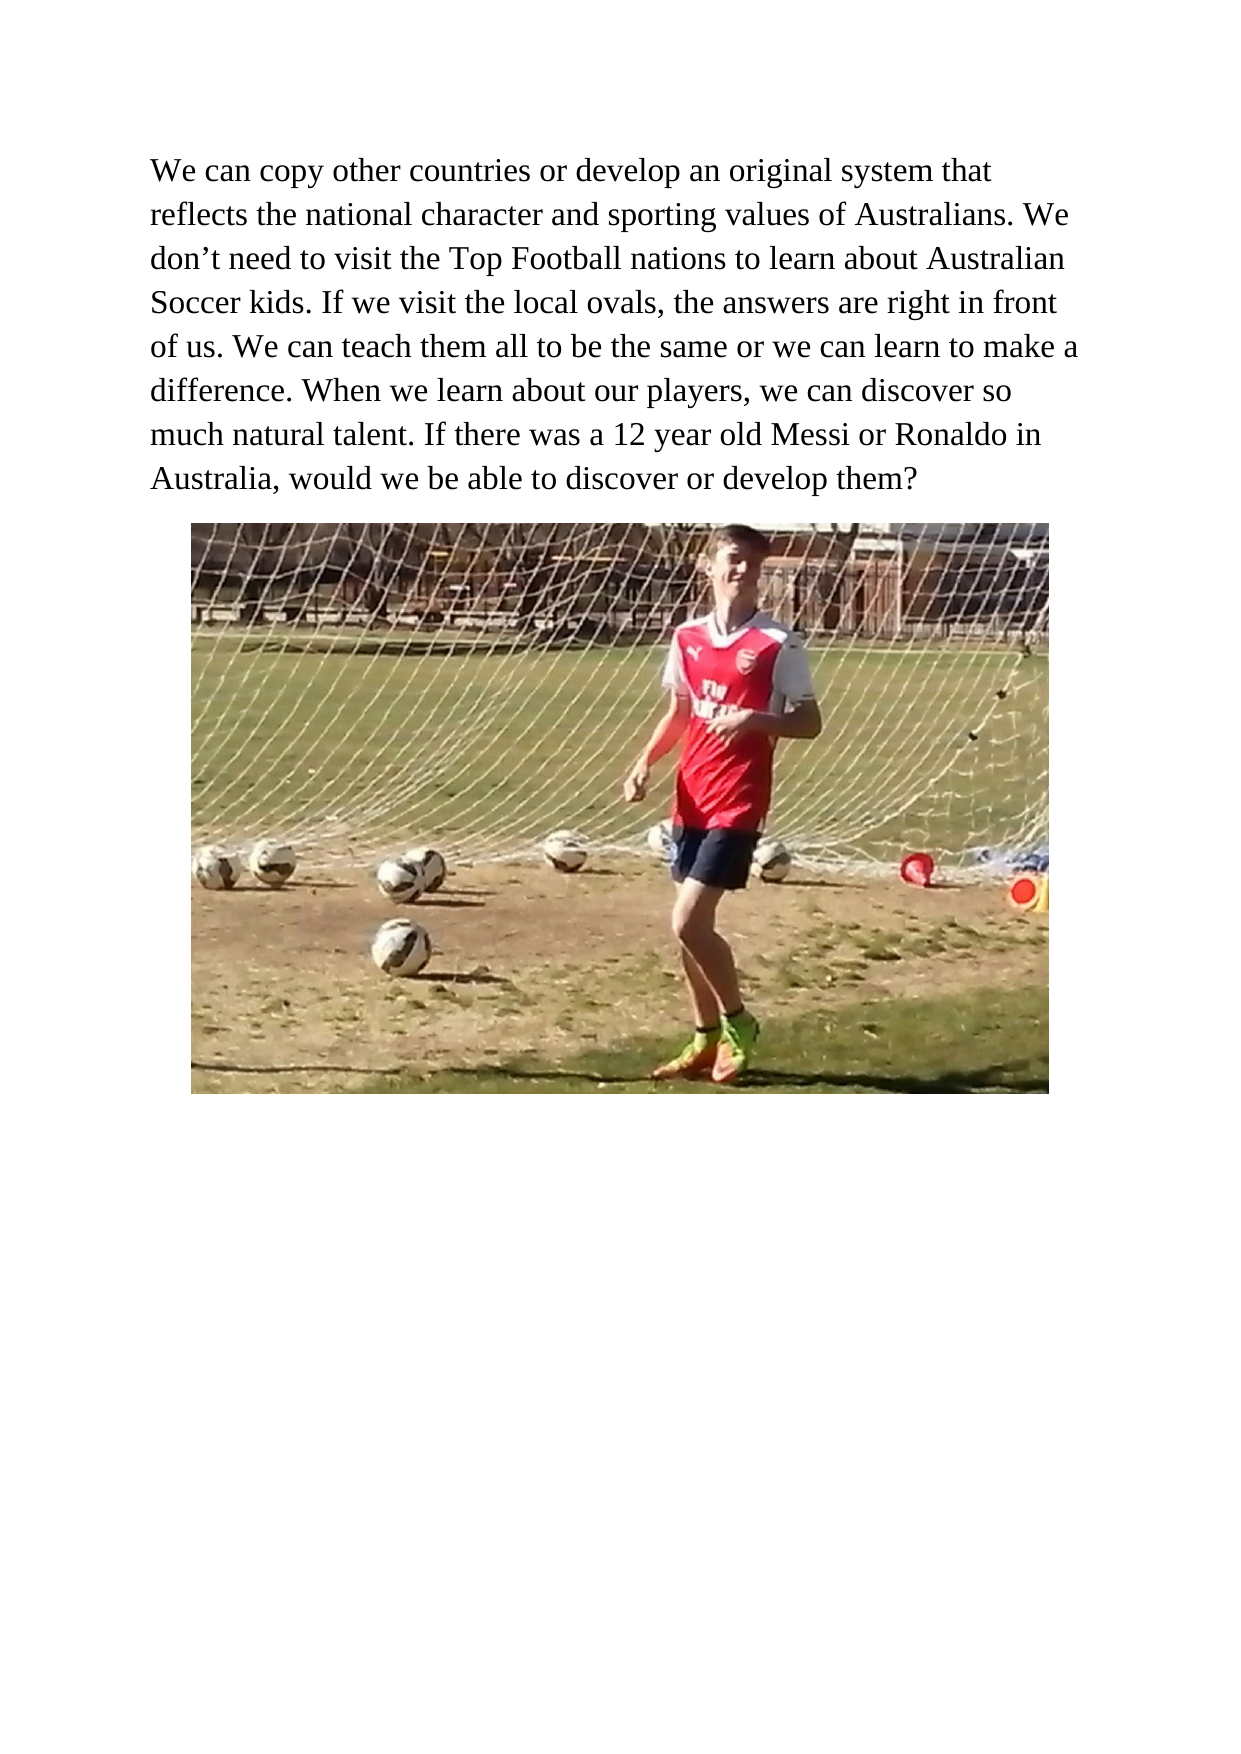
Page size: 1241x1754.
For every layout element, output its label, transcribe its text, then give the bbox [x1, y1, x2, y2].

text We can copy other countries or develop an original system that reflects the national character and sporting values of Australians. We don’t need to visit the Top Football nations to learn about Australian Soccer kids. If we visit the local ovals, the answers are right in front of us. We can teach them all to be the same or we can learn to make a difference. When we learn about our players, we can discover so much natural talent. If there was a 12 year old Messi or Ronaldo in Australia, would we be able to discover or develop them? [150, 150, 1090, 497]
picture [191, 523, 1049, 1094]
